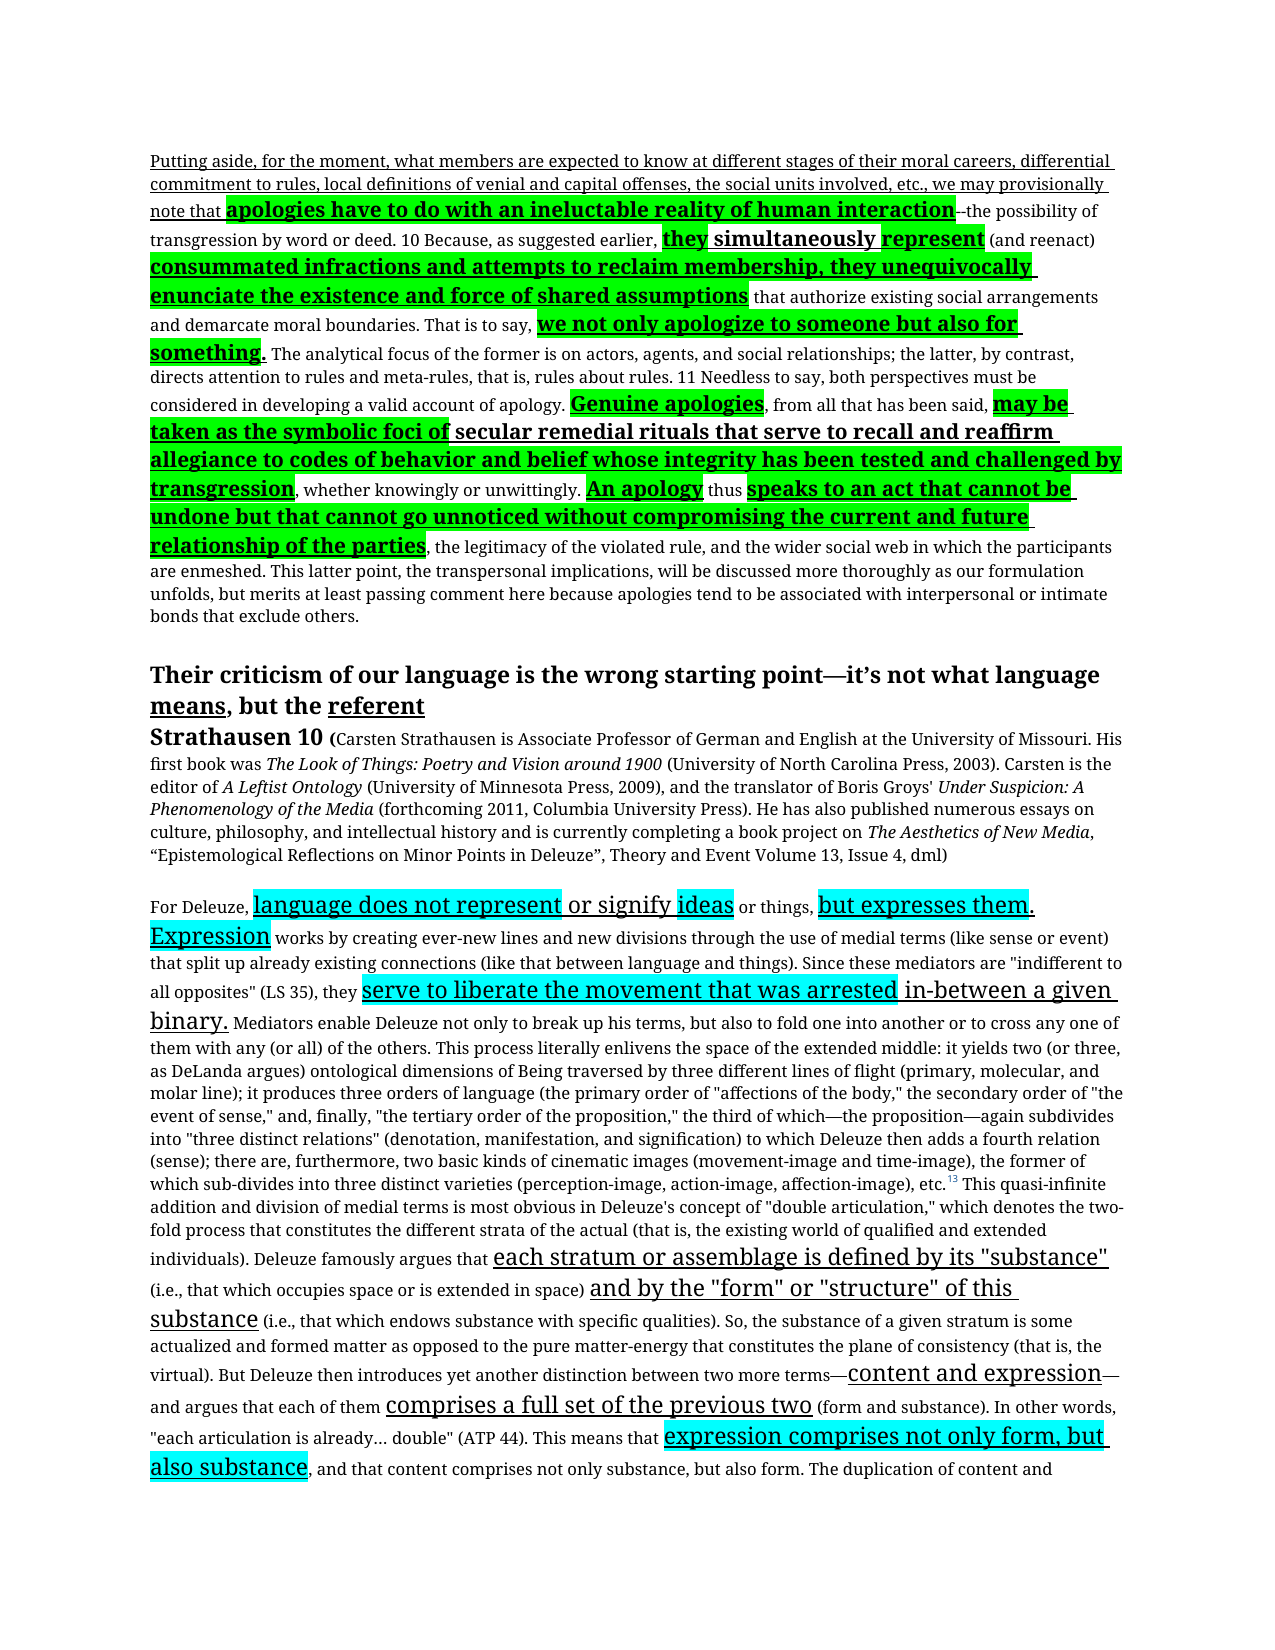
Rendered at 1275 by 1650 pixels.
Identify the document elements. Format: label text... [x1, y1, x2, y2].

text Strathausen 10 (Carsten Strathausen is Associate Professor of German and English at the University of Missouri. His first book was The Look of Things: Poetry and Vision around 1900 (University of North Carolina Press, 2003). Carsten is the editor of A Leftist Ontology (University of Minnesota Press, 2009), and the translator of Boris Groys' Under Suspicion: A Phenomenology of the Media (forthcoming 2011, Columbia University Press). He has also published numerous essays on culture, philosophy, and intellectual history and is currently completing a book project on The Aesthetics of New Media, “Epistemological Reflections on Minor Points in Deleuze”, Theory and Event Volume 13, Issue 4, dml) [150, 721, 1125, 866]
text Putting aside, for the moment, what members are expected to know at different stages of their moral careers, differential commitment to rules, local definitions of venial and capital offenses, the social units involved, etc., we may provisionally note that apologies have to do with an ineluctable reality of human interaction--the possibility of transgression by word or deed. 10 Because, as suggested earlier, they simultaneously represent (and reenact) consummated infractions and attempts to reclaim membership, they unequivocally enunciate the existence and force of shared assumptions that authorize existing social arrangements and demarcate moral boundaries. That is to say, we not only apologize to someone but also for something. The analytical focus of the former is on actors, agents, and social relationships; the latter, by contrast, directs attention to rules and meta-rules, that is, rules about rules. 11 Needless to say, both perspectives must be considered in developing a valid account of apology. Genuine apologies, from all that has been said, may be taken as the symbolic foci of secular remedial rituals that serve to recall and reaffirm allegiance to codes of behavior and belief whose integrity has been tested and challenged by transgression, whether knowingly or unwittingly. An apology thus speaks to an act that cannot be undone but that cannot go unnoticed without compromising the current and future relationship of the parties, the legitimacy of the violated rule, and the wider social web in which the participants are enmeshed. This latter point, the transpersonal implications, will be discussed more thoroughly as our formulation unfolds, but merits at least passing comment here because apologies tend to be associated with interpersonal or intimate bonds that exclude others. [150, 150, 1125, 627]
subtitle Their criticism of our language is the wrong starting point—it’s not what language means, but the referent [150, 659, 1125, 721]
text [150, 889, 1125, 1482]
